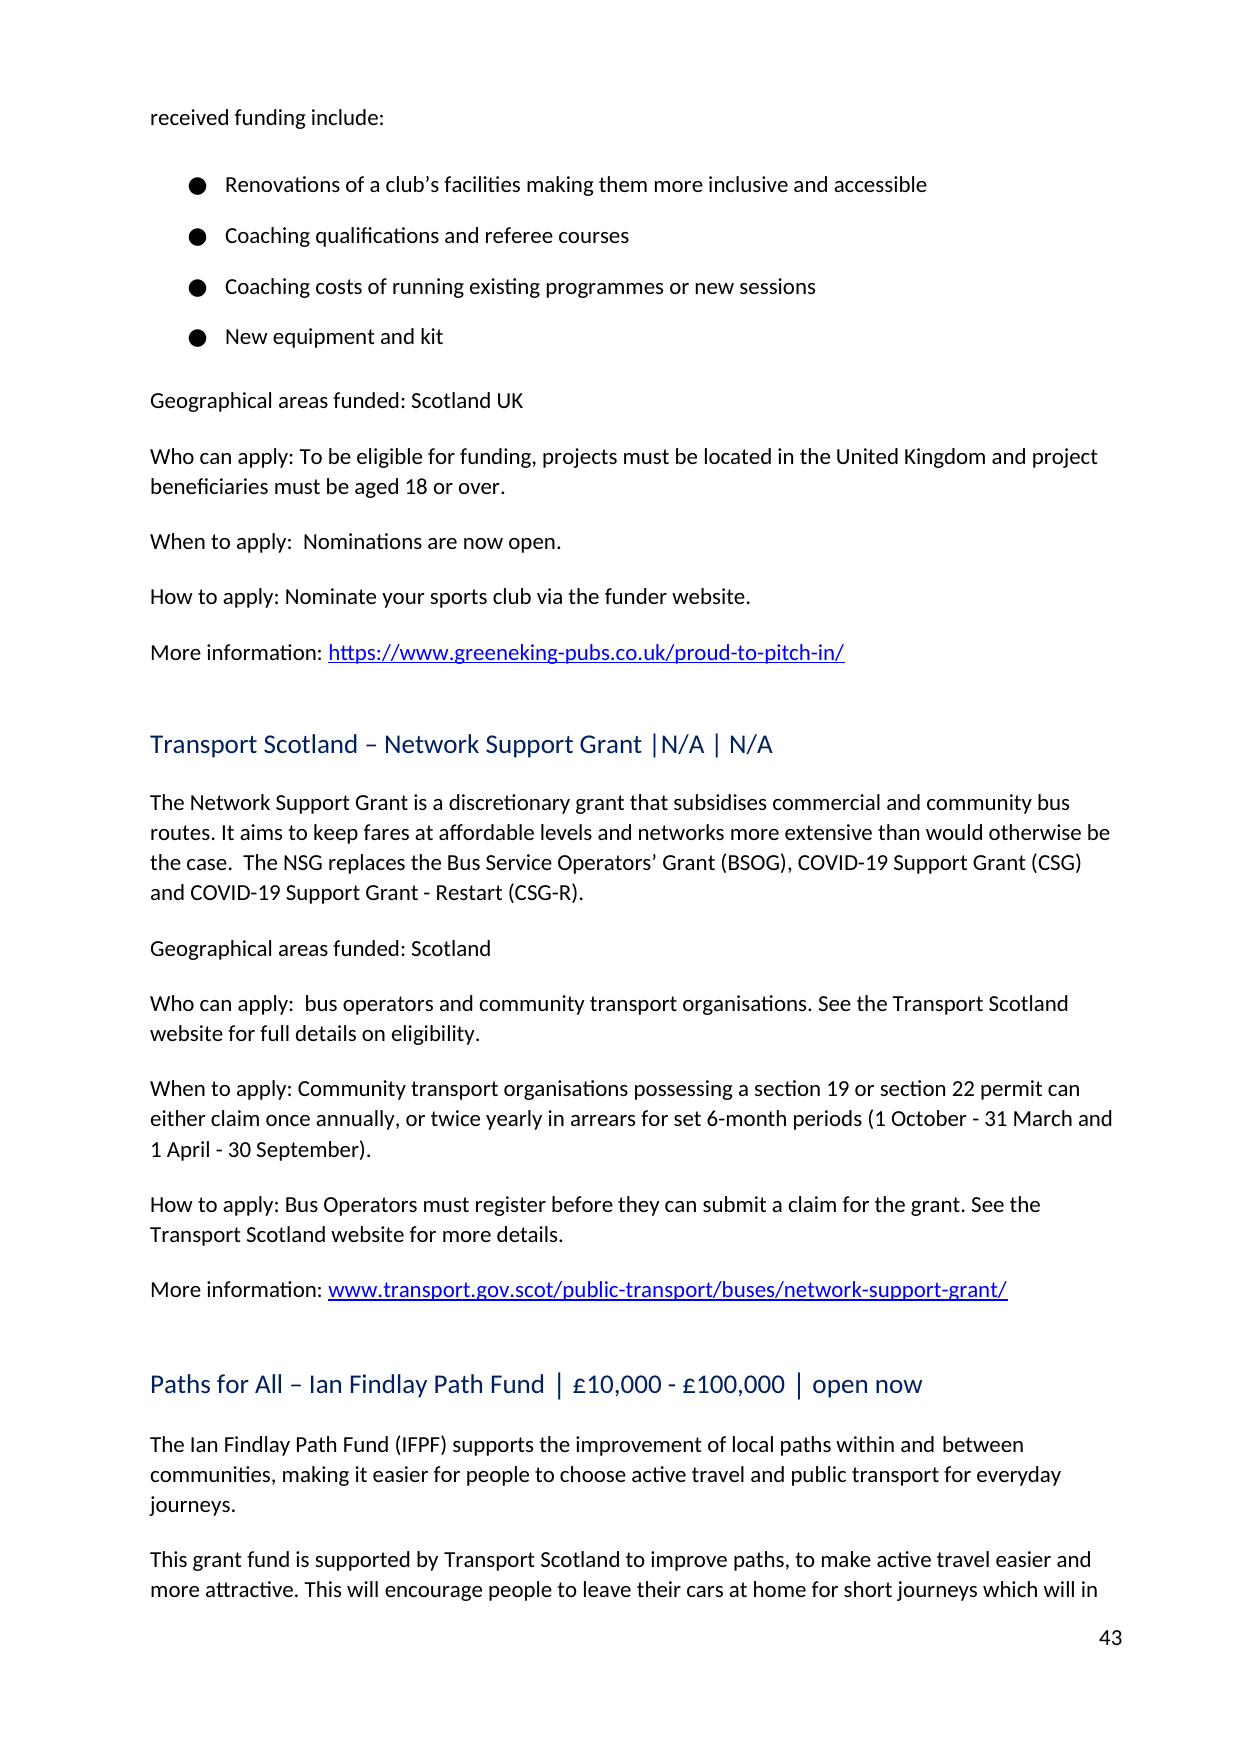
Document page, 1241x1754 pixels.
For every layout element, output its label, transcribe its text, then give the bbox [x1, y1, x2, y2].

text When to apply: Nominations are now open. [150, 527, 1122, 555]
text The Network Support Grant is a discretionary grant that subsidises commercial and community bus routes. It aims to keep fares at affordable levels and networks more extensive than would otherwise be the case. The NSG replaces the Bus Service Operators’ Grant (BSOG), COVID-19 Support Grant (CSG) and COVID-19 Support Grant - Restart (CSG-R). [150, 788, 1122, 906]
text More information: www.transport.gov.scot/public-transport/buses/network-support-grant/ [150, 1275, 1122, 1303]
list Coaching costs of running existing programmes or new sessions [187, 260, 1122, 307]
text Who can apply: To be eligible for funding, projects must be located in the United Kingdom and project beneficiaries must be aged 18 or over. [150, 442, 1122, 500]
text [150, 1545, 1122, 1603]
subtitle Transport Scotland – Network Support Grant |N/A | N/A [150, 727, 1122, 760]
list New equipment and kit [187, 311, 1122, 358]
text How to apply: Bus Operators must register before they can submit a claim for the grant. See the Transport Scotland website for more details. [150, 1190, 1122, 1248]
text More information: https://www.greeneking-pubs.co.uk/proud-to-pitch-in/ [150, 638, 1122, 666]
text The Ian Findlay Path Fund (IFPF) supports the improvement of local paths within and between communities, making it easier for people to choose active travel and public transport for everyday journeys. [150, 1430, 1122, 1518]
text How to apply: Nominate your sports club via the funder website. [150, 582, 1122, 610]
text Who can apply: bus operators and community transport organisations. See the Transport Scotland website for full details on eligibility. [150, 989, 1122, 1047]
subtitle Paths for All – Ian Findlay Path Fund | £10,000 - £100,000 | open now [150, 1365, 1122, 1402]
list Renovations of a club’s facilities making them more inclusive and accessible [187, 159, 1122, 206]
text When to apply: Community transport organisations possessing a section 19 or section 22 permit can either claim once annually, or twice yearly in arrears for set 6-month periods (1 October - 31 March and 1 April - 30 September). [150, 1074, 1122, 1163]
text Geographical areas funded: Scotland UK [150, 387, 1122, 414]
text Geographical areas funded: Scotland [150, 934, 1122, 962]
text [150, 103, 1122, 131]
list Coaching qualifications and referee courses [187, 209, 1122, 256]
